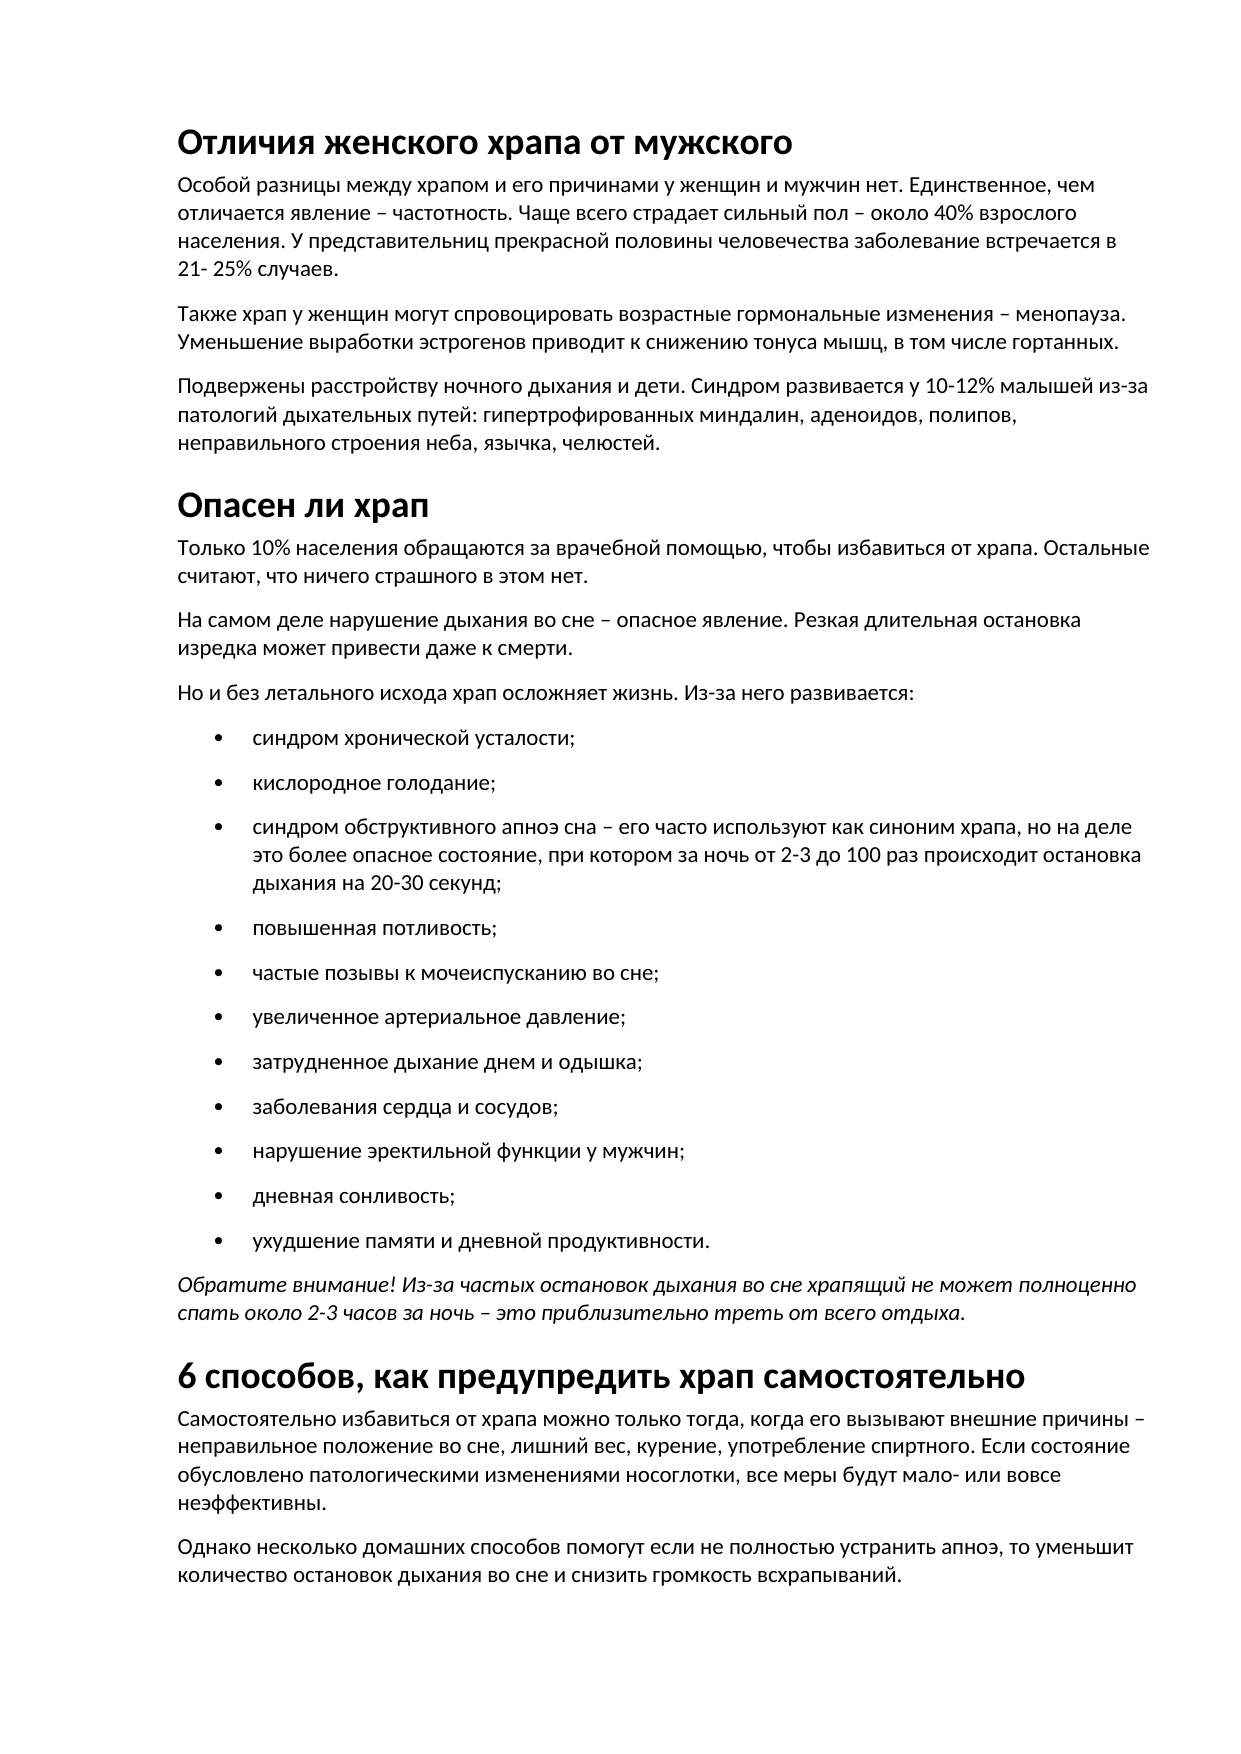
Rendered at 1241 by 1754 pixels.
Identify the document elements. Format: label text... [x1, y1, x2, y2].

list синдром обструктивного апноэ сна – его часто используют как синоним храпа, но на деле это более опасное состояние, при котором за ночь от 2-3 до 100 раз происходит остановка дыхания на 20-30 секунд; [215, 812, 1152, 896]
list ухудшение памяти и дневной продуктивности. [215, 1226, 1152, 1254]
list увеличенное артериальное давление; [215, 1002, 1152, 1030]
text Подвержены расстройству ночного дыхания и дети. Синдром развивается у 10-12% малышей из-за патологий дыхательных путей: гипертрофированных миндалин, аденоидов, полипов, неправильного строения неба, язычка, челюстей. [177, 372, 1152, 456]
text Отличия женского храпа от мужского [177, 118, 1152, 164]
text На самом деле нарушение дыхания во сне – опасное явление. Резкая длительная остановка изредка может привести даже к смерти. [177, 606, 1152, 662]
text Также храп у женщин могут спровоцировать возрастные гормональные изменения – менопауза. Уменьшение выработки эстрогенов приводит к снижению тонуса мышц, в том числе гортанных. [177, 299, 1152, 355]
text Но и без летального исхода храп осложняет жизнь. Из-за него развивается: [177, 678, 1152, 706]
list синдром хронической усталости; [215, 723, 1152, 751]
list кислородное голодание; [215, 768, 1152, 796]
list дневная сонливость; [215, 1181, 1152, 1209]
list повышенная потливость; [215, 913, 1152, 941]
text Обратите внимание! Из-за частых остановок дыхания во сне храпящий не может полноценно спать около 2-3 часов за ночь – это приблизительно треть от всего отдыха. [177, 1271, 1152, 1327]
text Самостоятельно избавиться от храпа можно только тогда, когда его вызывают внешние причины – неправильное положение во сне, лишний вес, курение, употребление спиртного. Если состояние обусловлено патологическими изменениями носоглотки, все меры будут мало- или вовсе неэффективны. [177, 1404, 1152, 1516]
list нарушение эректильной функции у мужчин; [215, 1136, 1152, 1164]
text Только 10% населения обращаются за врачебной помощью, чтобы избавиться от храпа. Остальные считают, что ничего страшного в этом нет. [177, 533, 1152, 589]
text 6 способов, как предупредить храп самостоятельно [177, 1352, 1152, 1397]
text Однако несколько домашних способов помогут если не полностью устранить апноэ, то уменьшит количество остановок дыхания во сне и снизить громкость всхрапываний. [177, 1532, 1152, 1588]
text Особой разницы между храпом и его причинами у женщин и мужчин нет. Единственное, чем отличается явление – частотность. Чаще всего страдает сильный пол – около 40% взрослого населения. У представительниц прекрасной половины человечества заболевание встречается в 21- 25% случаев. [177, 170, 1152, 282]
list частые позывы к мочеиспусканию во сне; [215, 958, 1152, 986]
text Опасен ли храп [177, 481, 1152, 527]
list затрудненное дыхание днем и одышка; [215, 1047, 1152, 1075]
list заболевания сердца и сосудов; [215, 1092, 1152, 1120]
